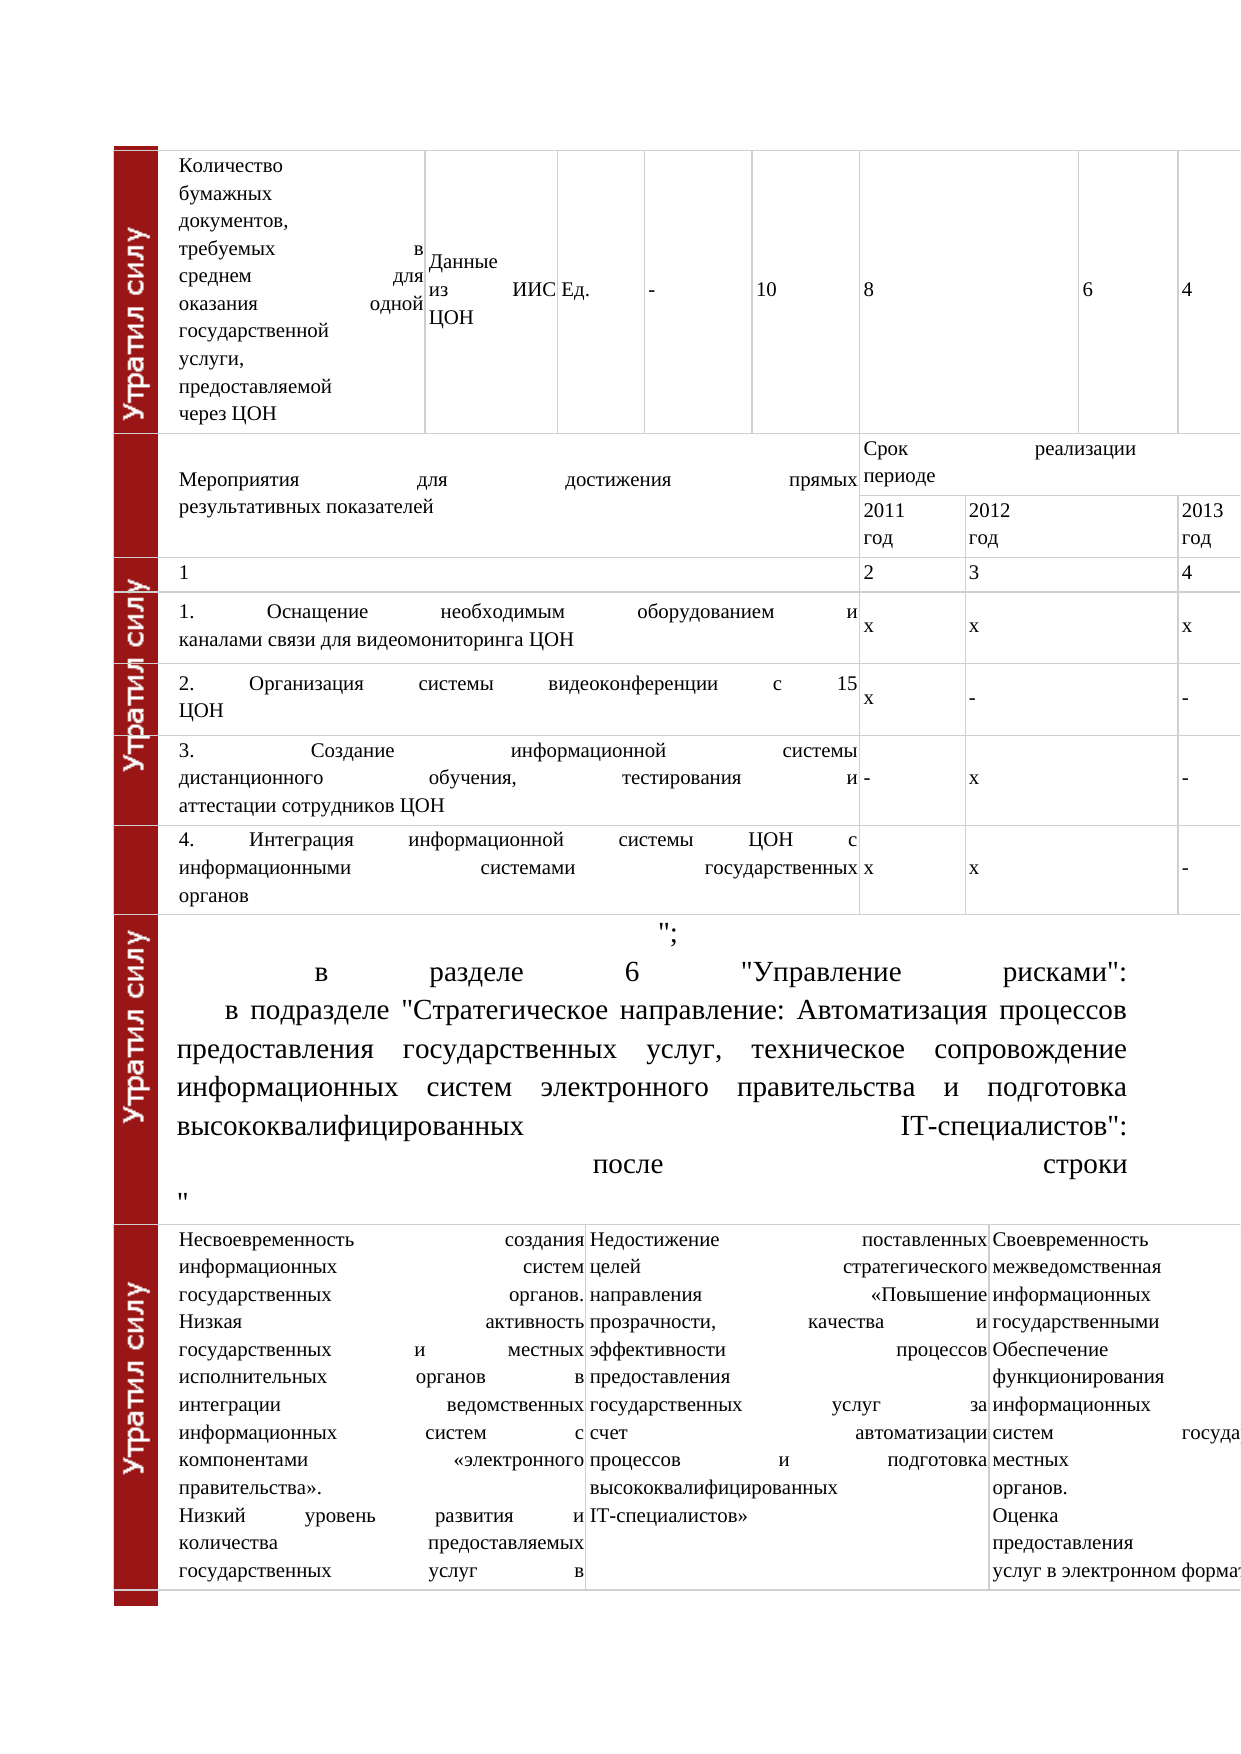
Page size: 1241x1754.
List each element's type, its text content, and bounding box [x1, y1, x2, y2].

picture [114, 949, 158, 954]
table_cell Ед. [558, 151, 644, 433]
table_cell 4. Интеграция информационной системы ЦОН с информационными системами государственных органов [114, 826, 859, 914]
picture [114, 146, 158, 150]
table_cell 4 [1179, 558, 1240, 591]
table_cell Данные из ИИС ЦОН [426, 151, 557, 433]
table_cell 8 [860, 151, 1078, 433]
table_cell х [966, 736, 1177, 824]
picture [114, 1591, 158, 1606]
table_cell - [1179, 826, 1240, 914]
picture [114, 1219, 158, 1224]
table_cell - [966, 664, 1177, 735]
table_cell - [860, 736, 965, 824]
table_cell - [1179, 736, 1240, 824]
table_cell - [645, 151, 751, 433]
table_cell 2. Организация системы видеоконференции с 15 ЦОН [114, 664, 859, 735]
text "; [112, 915, 1128, 949]
table_cell 2013 год [1179, 496, 1240, 557]
table_cell 2 [860, 558, 965, 591]
table_cell 4 [1179, 151, 1240, 433]
table_cell Мероприятия для достижения прямых результативных показателей [114, 434, 859, 557]
table_cell х [966, 593, 1177, 663]
table_cell Количество бумажных документов, требуемых в среднем для оказания одной государственной услуги, предоставляемой через ЦОН [114, 151, 424, 433]
table_cell 10 [753, 151, 859, 433]
table_cell х [1179, 593, 1240, 663]
table_cell х [966, 826, 1177, 914]
table_cell 2012 год [966, 496, 1177, 557]
table_cell Срок реализации в плановом периоде [860, 434, 1240, 495]
table_cell х [860, 593, 965, 663]
table_cell х [860, 826, 965, 914]
table_cell 1 [114, 558, 859, 591]
table_cell 1. Оснащение необходимым оборудованием и каналами связи для видеомониторинга ЦОН [114, 593, 859, 663]
table_cell 3. Создание информационной системы дистанционного обучения, тестирования и аттестации сотрудников ЦОН [114, 736, 859, 824]
table_cell - [1179, 664, 1240, 735]
table_cell 2011 год [860, 496, 965, 557]
table_cell 3 [966, 558, 1177, 591]
table_cell х [860, 664, 965, 735]
text в разделе 6 "Управление рисками": в подразделе "Стратегическое направление: Автоматизация процессов предоставления государственных услуг, техническое сопровождение информационных систем электронного правительства и подготовка высококвалифицированных IT-специалистов": после строки " [112, 954, 1128, 1219]
table_cell 6 [1079, 151, 1177, 433]
